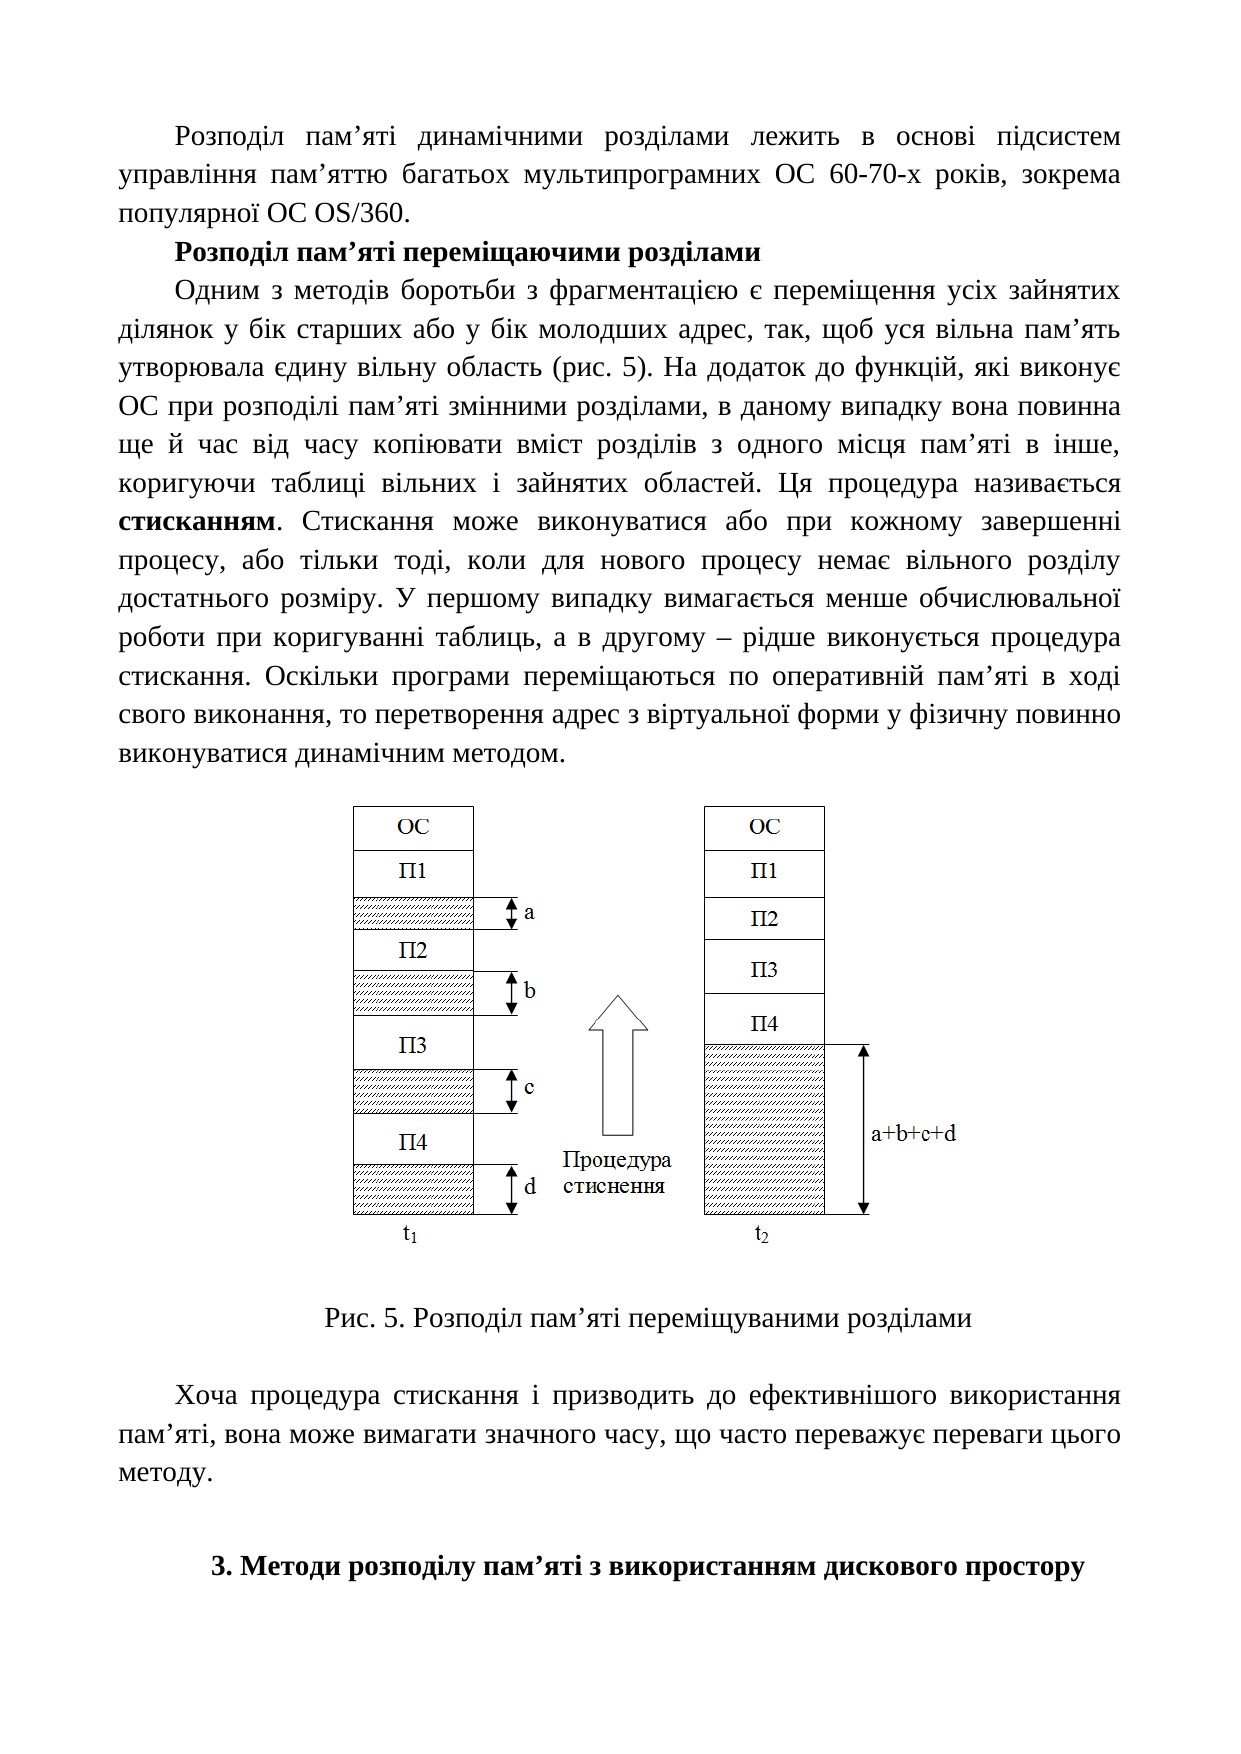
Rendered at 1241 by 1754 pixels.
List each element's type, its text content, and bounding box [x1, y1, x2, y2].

text Рис. 5. Розподіл пам’яті переміщуваними розділами [118, 1300, 1122, 1334]
text Розподіл пам’яті переміщаючими розділами [118, 234, 1122, 267]
text Хоча процедура стискання і призводить до ефективнішого використання пам’яті, вона може вимагати значного часу, що часто переважує переваги цього методу. [118, 1377, 1122, 1488]
text Розподіл пам’яті динамічними розділами лежить в основі підсистем управління пам’яттю багатьох мультипрограмних ОС 60-70-х років, зокрема популярної ОС OS/360. [118, 118, 1122, 229]
text Одним з методів боротьби з фрагментацією є переміщення усіх зайнятих ділянок у бік старших або у бік молодших адрес, так, щоб уся вільна пам’ять утворювала єдину вільну область (рис. 5). На додаток до функцій, які виконує ОС при розподілі пам’яті змінними розділами, в даному випадку вона повинна ще й час від часу копіювати вміст розділів з одного місця пам’яті в інше, коригуючи таблиці вільних і зайнятих областей. Ця процедура називається стисканням. Стискання може виконуватися або при кожному завершенні процесу, або тільки тоді, коли для нового процесу немає вільного розділу достатнього розміру. У першому випадку вимагається менше обчислювальної роботи при коригуванні таблиць, а в другому – рідше виконується процедура стискання. Оскільки програми переміщаються по оперативній пам’яті в ході свого виконання, то перетворення адрес з віртуальної форми у фізичну повинно виконуватися динамічним методом. [118, 272, 1122, 768]
list 3. Методи розподілу пам’яті з використанням дискового простору [174, 1548, 1122, 1582]
picture [337, 793, 963, 1252]
